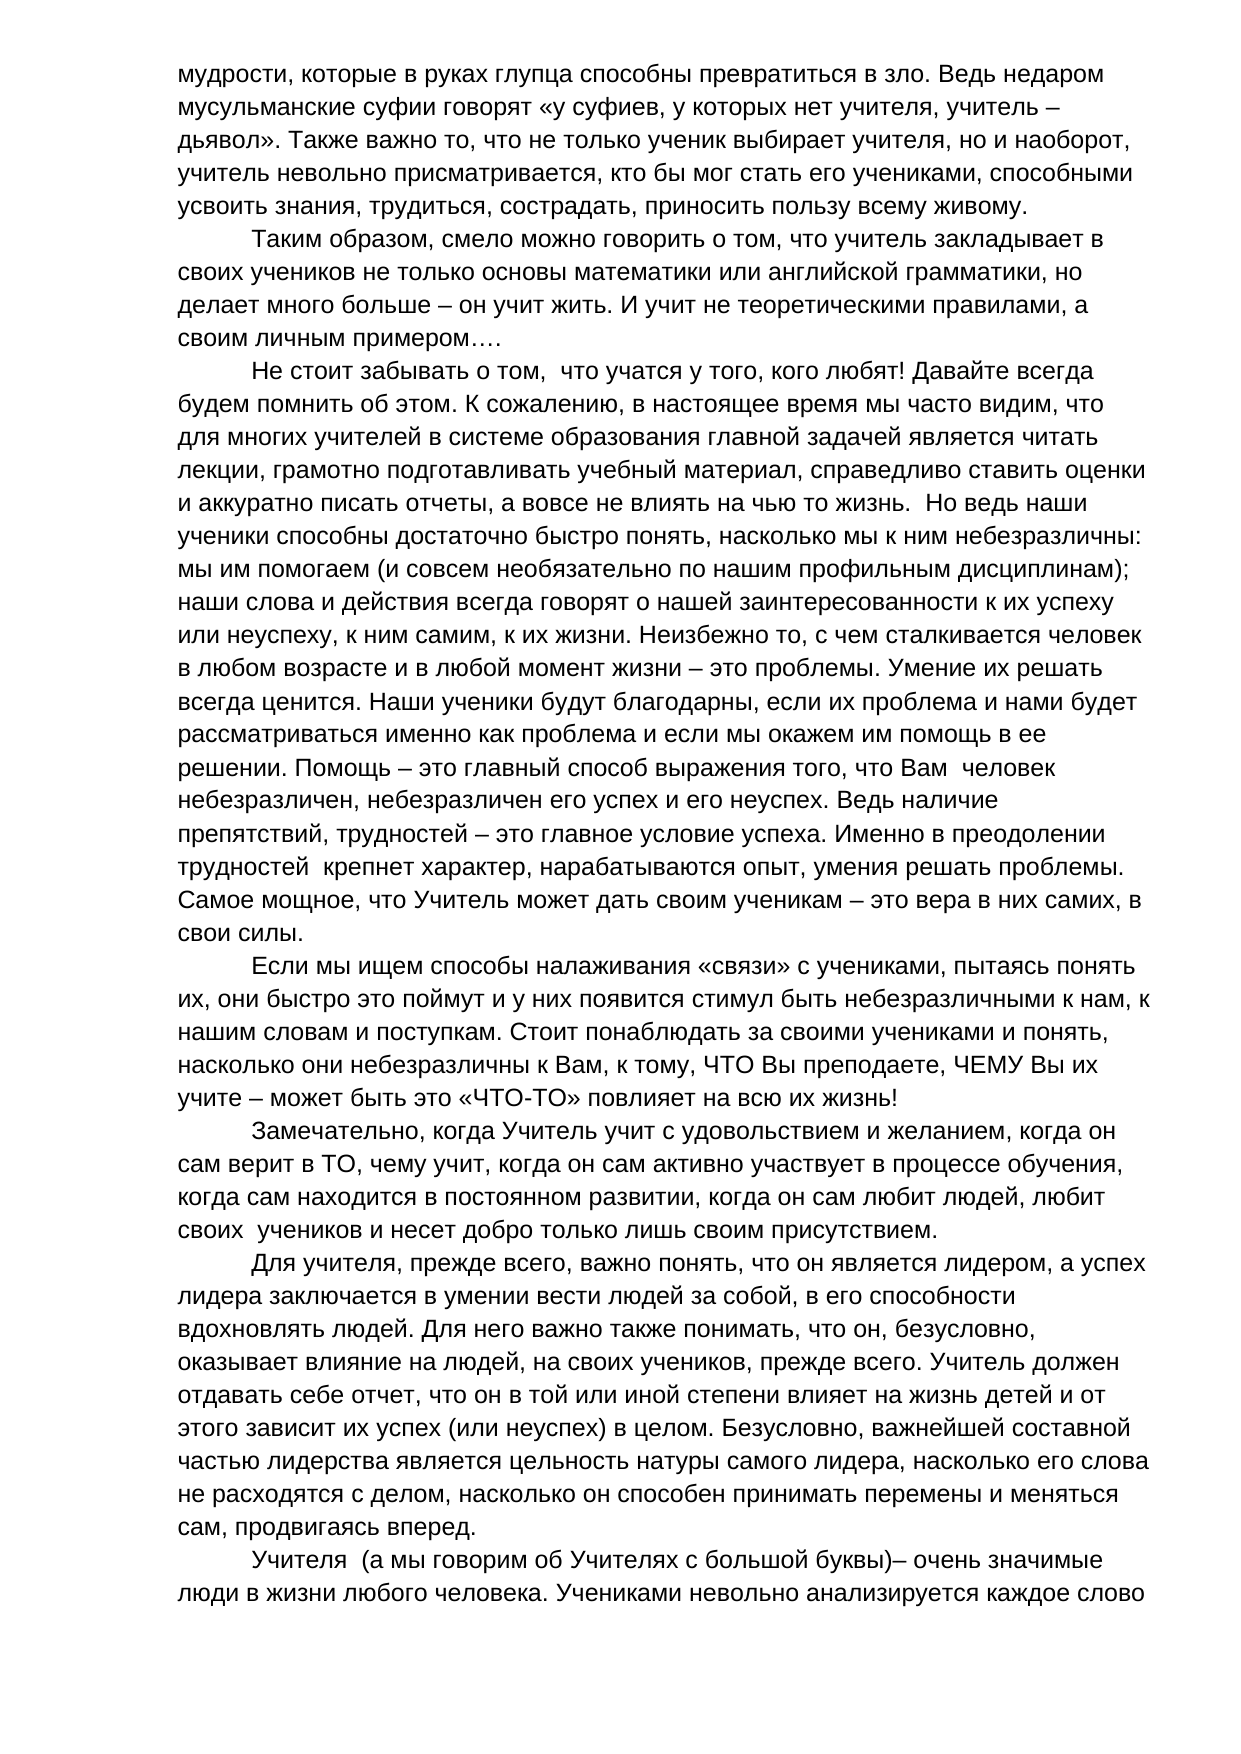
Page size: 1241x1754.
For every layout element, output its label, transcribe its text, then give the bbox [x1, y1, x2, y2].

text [177, 1545, 1152, 1607]
text Замечательно, когда Учитель учит с удовольствием и желанием, когда он сам верит в ТО, чему учит, когда он сам активно участвует в процессе обучения, когда сам находится в постоянном развитии, когда он сам любит людей, любит своих учеников и несет добро только лишь своим присутствием. [177, 1116, 1152, 1243]
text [177, 59, 1152, 220]
text Для учителя, прежде всего, важно понять, что он является лидером, а успех лидера заключается в умении вести людей за собой, в его способности вдохновлять людей. Для него важно также понимать, что он, безусловно, оказывает влияние на людей, на своих учеников, прежде всего. Учитель должен отдавать себе отчет, что он в той или иной степени влияет на жизнь детей и от этого зависит их успех (или неуспех) в целом. Безусловно, важнейшей составной частью лидерства является цельность натуры самого лидера, насколько его слова не расходятся с делом, насколько он способен принимать перемены и меняться сам, продвигаясь вперед. [177, 1248, 1152, 1541]
text Если мы ищем способы налаживания «связи» с учениками, пытаясь понять их, они быстро это поймут и у них появится стимул быть небезразличными к нам, к нашим словам и поступкам. Стоит понаблюдать за своими учениками и понять, насколько они небезразличны к Вам, к тому, ЧТО Вы преподаете, ЧЕМУ Вы их учите – может быть это «ЧТО-ТО» повлияет на всю их жизнь! [177, 951, 1152, 1111]
text Таким образом, смело можно говорить о том, что учитель закладывает в своих учеников не только основы математики или английской грамматики, но делает много больше – он учит жить. И учит не теоретическими правилами, а своим личным примером…. [177, 224, 1152, 352]
text Не стоит забывать о том, что учатся у того, кого любят! Давайте всегда будем помнить об этом. К сожалению, в настоящее время мы часто видим, что для многих учителей в системе образования главной задачей является читать лекции, грамотно подготавливать учебный материал, справедливо ставить оценки и аккуратно писать отчеты, а вовсе не влиять на чью то жизнь. Но ведь наши ученики способны достаточно быстро понять, насколько мы к ним небезразличны: мы им помогаем (и совсем необязательно по нашим профильным дисциплинам); наши слова и действия всегда говорят о нашей заинтересованности к их успеху или неуспеху, к ним самим, к их жизни. Неизбежно то, с чем сталкивается человек в любом возрасте и в любой момент жизни – это проблемы. Умение их решать всегда ценится. Наши ученики будут благодарны, если их проблема и нами будет рассматриваться именно как проблема и если мы окажем им помощь в ее решении. Помощь – это главный способ выражения того, что Вам человек небезразличен, небезразличен его успех и его неуспех. Ведь наличие препятствий, трудностей – это главное условие успеха. Именно в преодолении трудностей крепнет характер, нарабатываются опыт, умения решать проблемы. Самое мощное, что Учитель может дать своим ученикам – это вера в них самих, в свои силы. [177, 356, 1152, 946]
